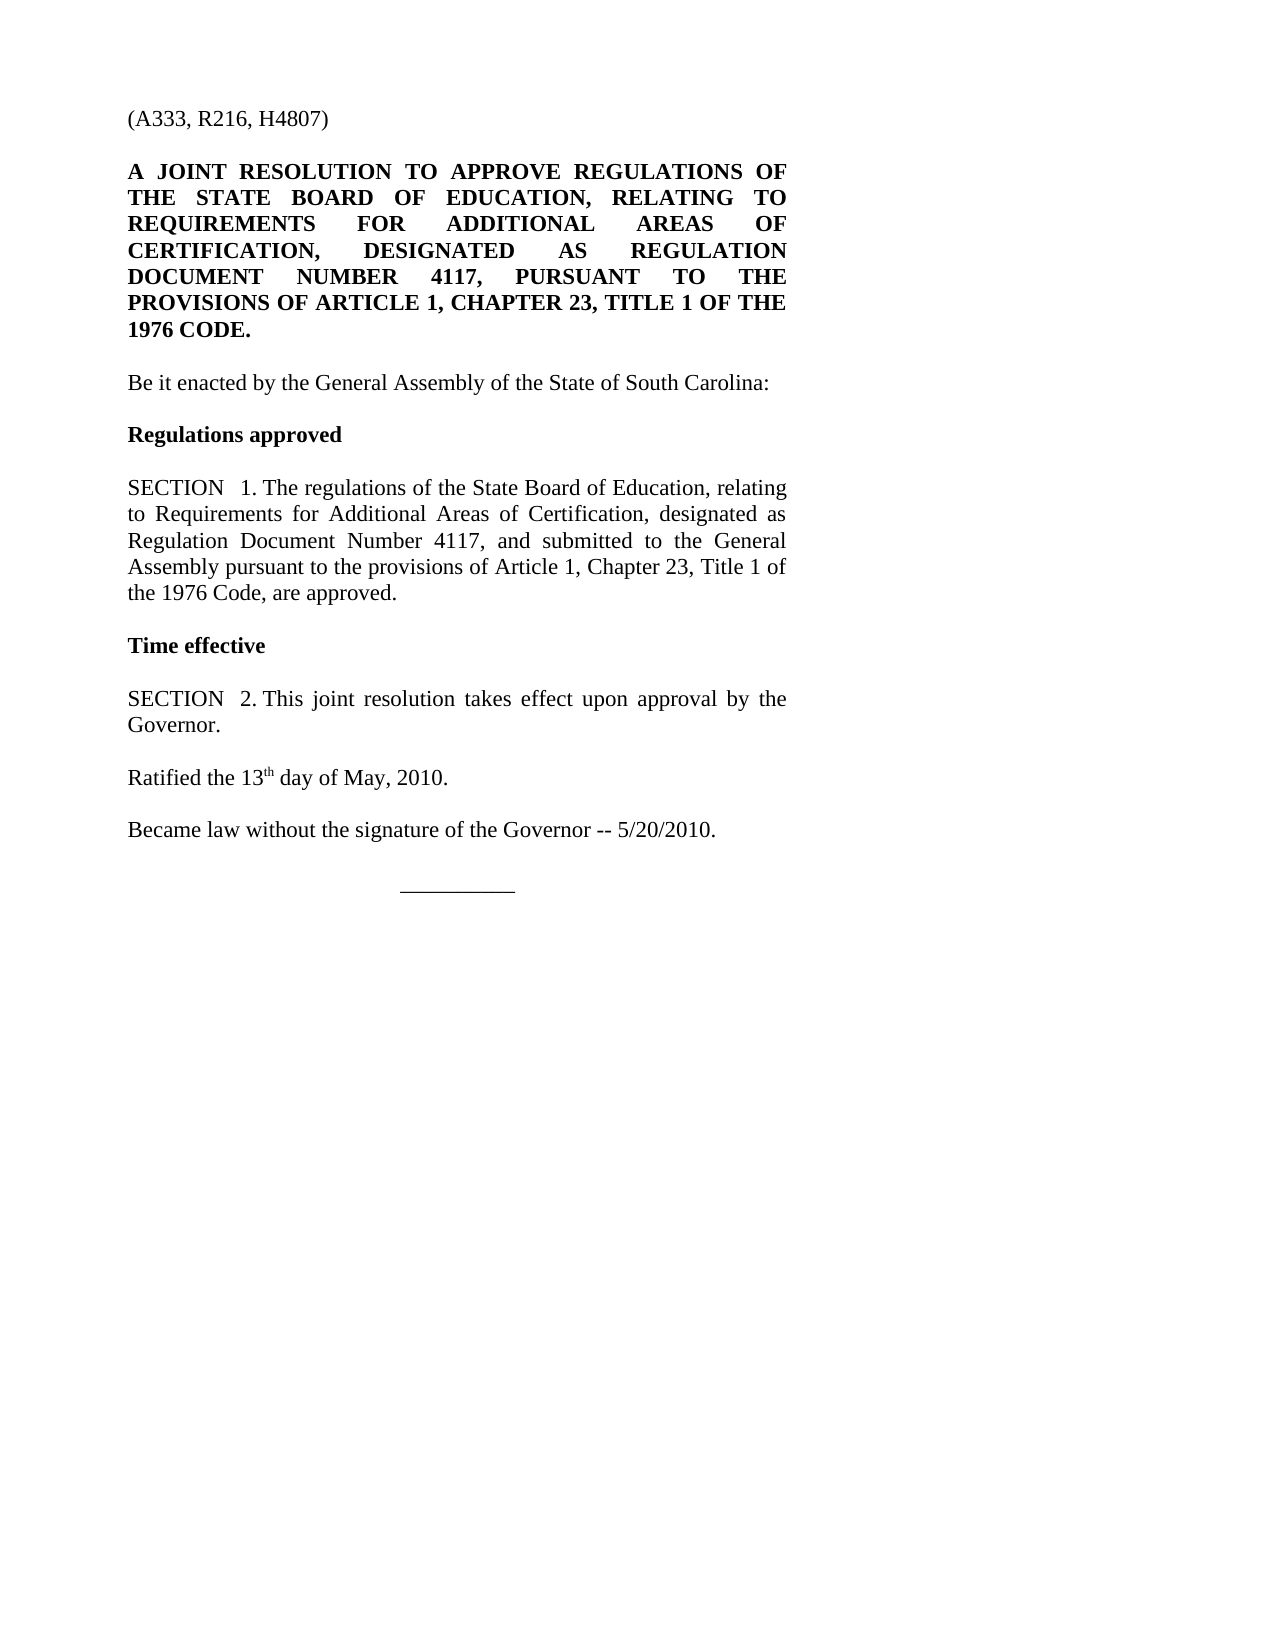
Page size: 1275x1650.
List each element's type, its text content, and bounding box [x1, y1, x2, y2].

text SECTION 2. This joint resolution takes effect upon approval by the Governor. [127, 685, 787, 737]
text A JOINT RESOLUTION TO APPROVE REGULATIONS OF THE STATE BOARD OF EDUCATION, RELATING TO REQUIREMENTS FOR ADDITIONAL AREAS OF CERTIFICATION, DESIGNATED AS REGULATION DOCUMENT NUMBER 4117, PURSUANT TO THE PROVISIONS OF ARTICLE 1, CHAPTER 23, TITLE 1 OF THE 1976 CODE. [127, 158, 787, 342]
text Regulations approved [127, 421, 787, 448]
text SECTION 1. The regulations of the State Board of Education, relating to Requirements for Additional Areas of Certification, designated as Regulation Document Number 4117, and submitted to the General Assembly pursuant to the provisions of Article 1, Chapter 23, Title 1 of the 1976 Code, are approved. [127, 474, 787, 606]
text Be it enacted by the General Assembly of the State of South Carolina: [127, 368, 787, 395]
text Became law without the signature of the Governor -- 5/20/2010. [127, 817, 787, 843]
text __________ [127, 869, 787, 896]
text Time effective [127, 632, 787, 658]
text (A333, R216, H4807) [127, 105, 787, 131]
text Ratified the 13th day of May, 2010. [127, 764, 787, 790]
